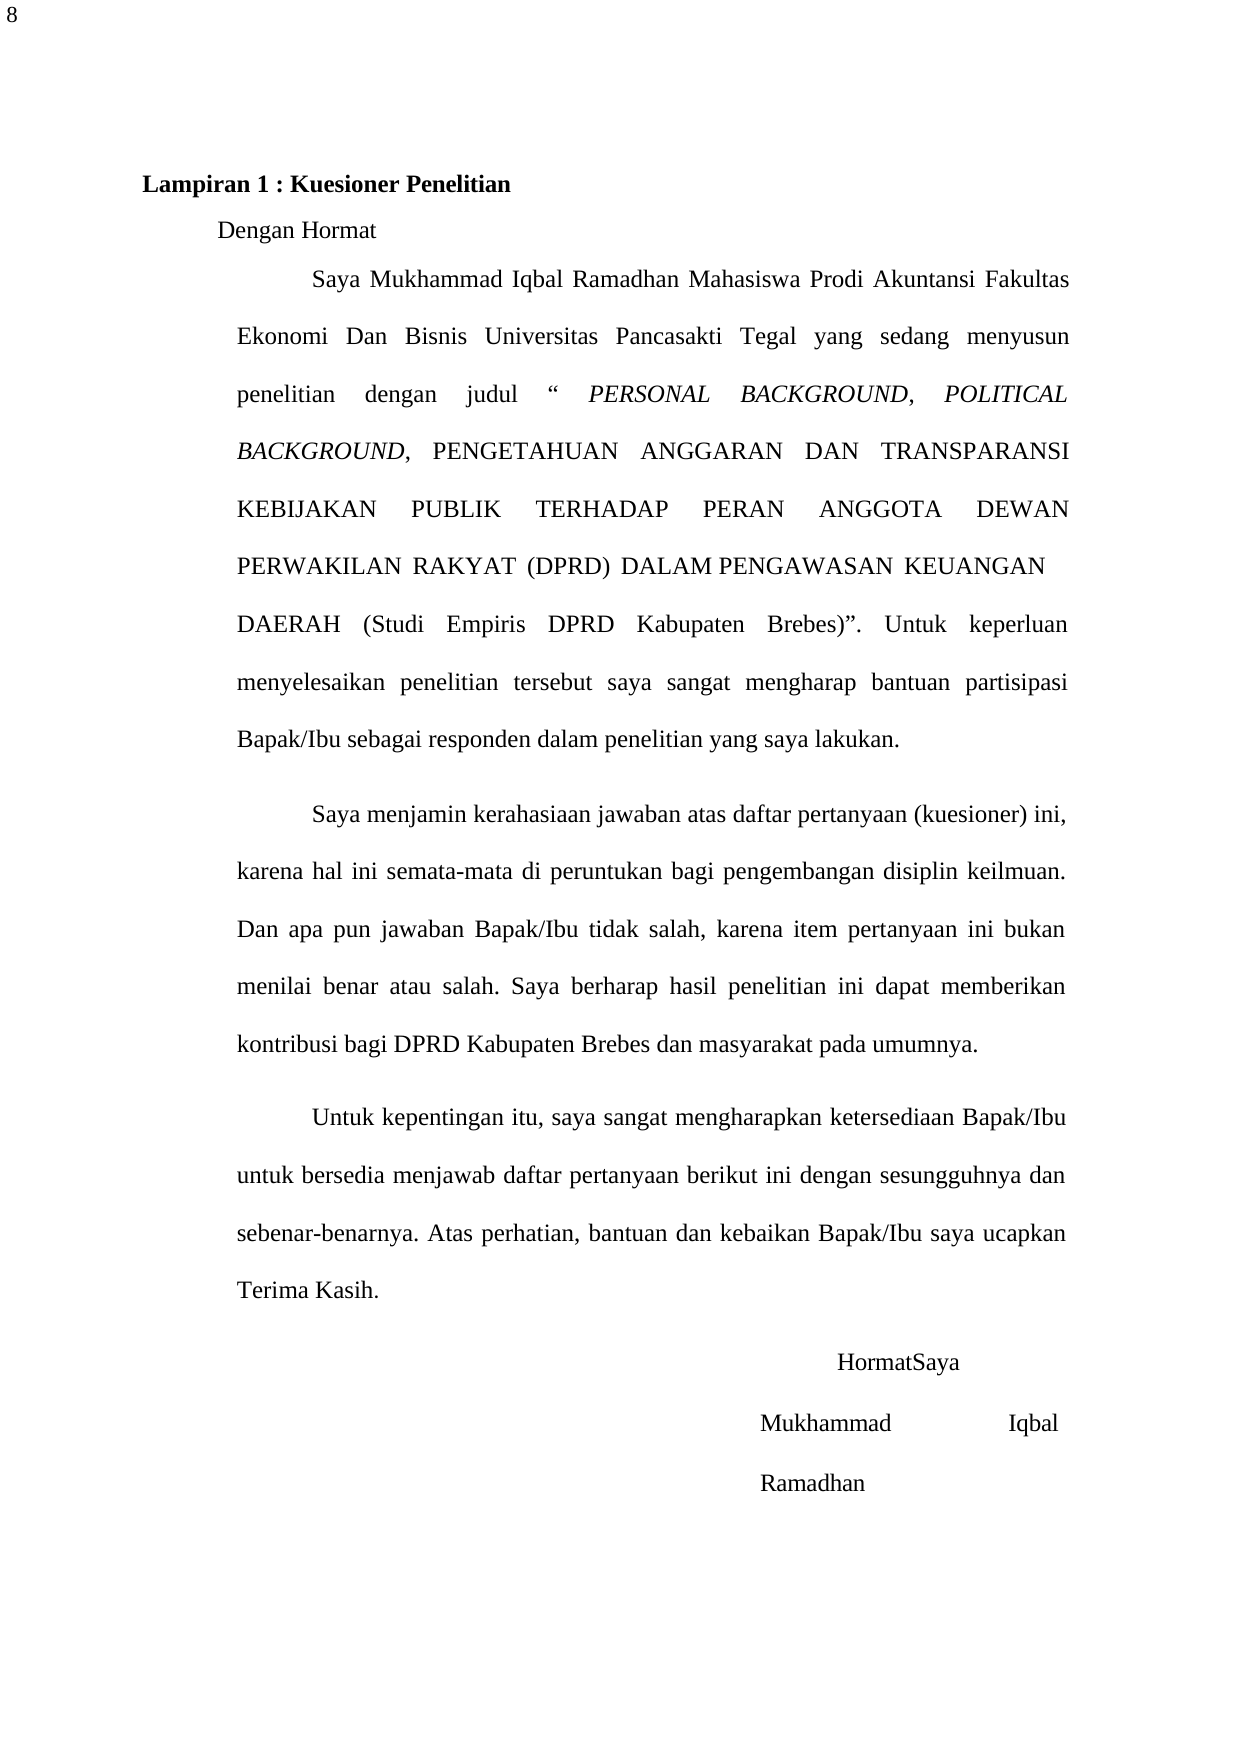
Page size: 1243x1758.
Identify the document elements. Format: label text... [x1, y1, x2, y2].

text HormatSaya Mukhammad Iqbal Ramadhan [760, 1347, 1059, 1497]
text Dengan Hormat [217, 215, 1172, 244]
subtitle Lampiran 1 : Kuesioner Penelitian [142, 169, 1172, 198]
text Saya menjamin kerahasiaan jawaban atas daftar pertanyaan (kuesioner) ini, karena hal ini semata-mata di peruntukan bagi pengembangan disiplin keilmuan. Dan apa pun jawaban Bapak/Ibu tidak salah, karena item pertanyaan ini bukan menilai benar atau salah. Saya berharap hasil penelitian ini dapat memberikan kontribusi bagi DPRD Kabupaten Brebes dan masyarakat pada umumnya. [237, 799, 1067, 1057]
text Untuk kepentingan itu, saya sangat mengharapkan ketersediaan Bapak/Ibu untuk bersedia menjawab daftar pertanyaan berikut ini dengan sesungguhnya dan sebenar-benarnya. Atas perhatian, bantuan dan kebaikan Bapak/Ibu saya ucapkan Terima Kasih. [237, 1102, 1066, 1304]
text DAERAH (Studi Empiris DPRD Kabupaten Brebes)”. Untuk keperluan menyelesaikan penelitian tersebut saya sangat mengharap bantuan partisipasi Bapak/Ibu sebagai responden dalam penelitian yang saya lakukan. [237, 609, 1068, 753]
text Saya Mukhammad Iqbal Ramadhan Mahasiswa Prodi Akuntansi Fakultas Ekonomi Dan Bisnis Universitas Pancasakti Tegal yang sedang menyusun penelitian dengan judul “ PERSONAL BACKGROUND, POLITICAL BACKGROUND, PENGETAHUAN ANGGARAN DAN TRANSPARANSI KEBIJAKAN PUBLIK TERHADAP PERAN ANGGOTA DEWAN PERWAKILAN RAKYAT (DPRD) DALAM PENGAWASAN KEUANGAN [237, 264, 1070, 580]
